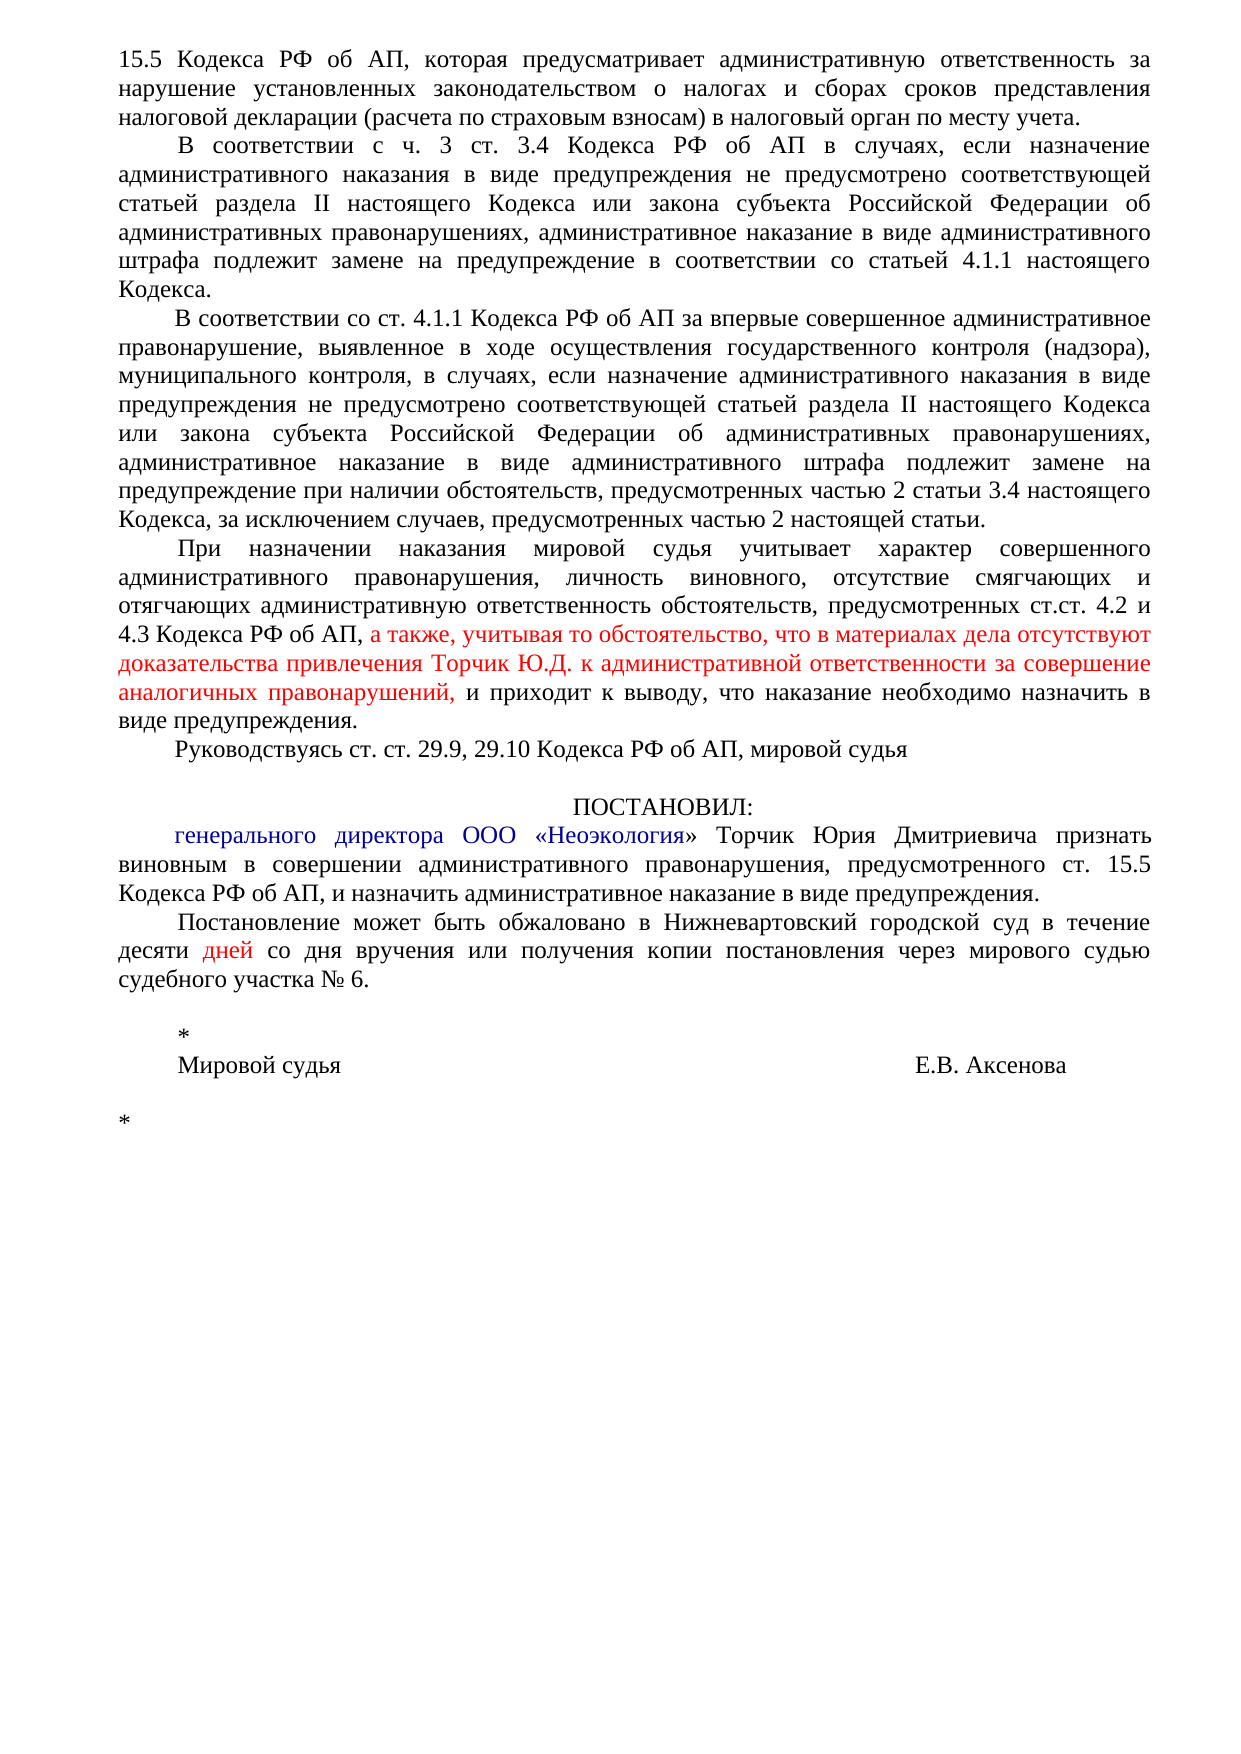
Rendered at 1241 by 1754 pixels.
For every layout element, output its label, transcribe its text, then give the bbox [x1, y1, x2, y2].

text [118, 44, 1152, 131]
text Мировой судья Е.В. Аксенова [118, 1051, 1152, 1079]
text Руководствуясь ст. ст. 29.9, 29.10 Кодекса РФ об АП, мировой судья [118, 734, 1152, 763]
text * [118, 1022, 1152, 1051]
text генерального директора ООО «Неоэкология» Торчик Юрия Дмитриевича признать виновным в совершении административного правонарушения, предусмотренного ст. 15.5 Кодекса РФ об АП, и назначить административное наказание в виде предупреждения. [118, 821, 1152, 907]
text В соответствии со ст. 4.1.1 Кодекса РФ об АП за впервые совершенное административное правонарушение, выявленное в ходе осуществления государственного контроля (надзора), муниципального контроля, в случаях, если назначение административного наказания в виде предупреждения не предусмотрено соответствующей статьей раздела II настоящего Кодекса или закона субъекта Российской Федерации об административных правонарушениях, административное наказание в виде административного штрафа подлежит замене на предупреждение при наличии обстоятельств, предусмотренных частью 2 статьи 3.4 настоящего Кодекса, за исключением случаев, предусмотренных частью 2 настоящей статьи. [118, 303, 1152, 533]
text * [118, 1108, 1152, 1137]
text В соответствии с ч. 3 ст. 3.4 Кодекса РФ об АП в случаях, если назначение административного наказания в виде предупреждения не предусмотрено соответствующей статьей раздела II настоящего Кодекса или закона субъекта Российской Федерации об административных правонарушениях, административное наказание в виде административного штрафа подлежит замене на предупреждение в соответствии со статьей 4.1.1 настоящего Кодекса. [118, 131, 1152, 303]
text Постановление может быть обжаловано в Нижневартовский городской суд в течение десяти дней со дня вручения или получения копии постановления через мирового судью судебного участка № 6. [118, 907, 1152, 993]
text При назначении наказания мировой судья учитывает характер совершенного административного правонарушения, личность виновного, отсутствие смягчающих и отягчающих административную ответственность обстоятельств, предусмотренных ст.ст. 4.2 и 4.3 Кодекса РФ об АП, а также, учитывая то обстоятельство, что в материалах дела отсутствуют доказательства привлечения Торчик Ю.Д. к административной ответственности за совершение аналогичных правонарушений, и приходит к выводу, что наказание необходимо назначить в виде предупреждения. [118, 533, 1152, 734]
text ПОСТАНОВИЛ: [118, 792, 1152, 821]
